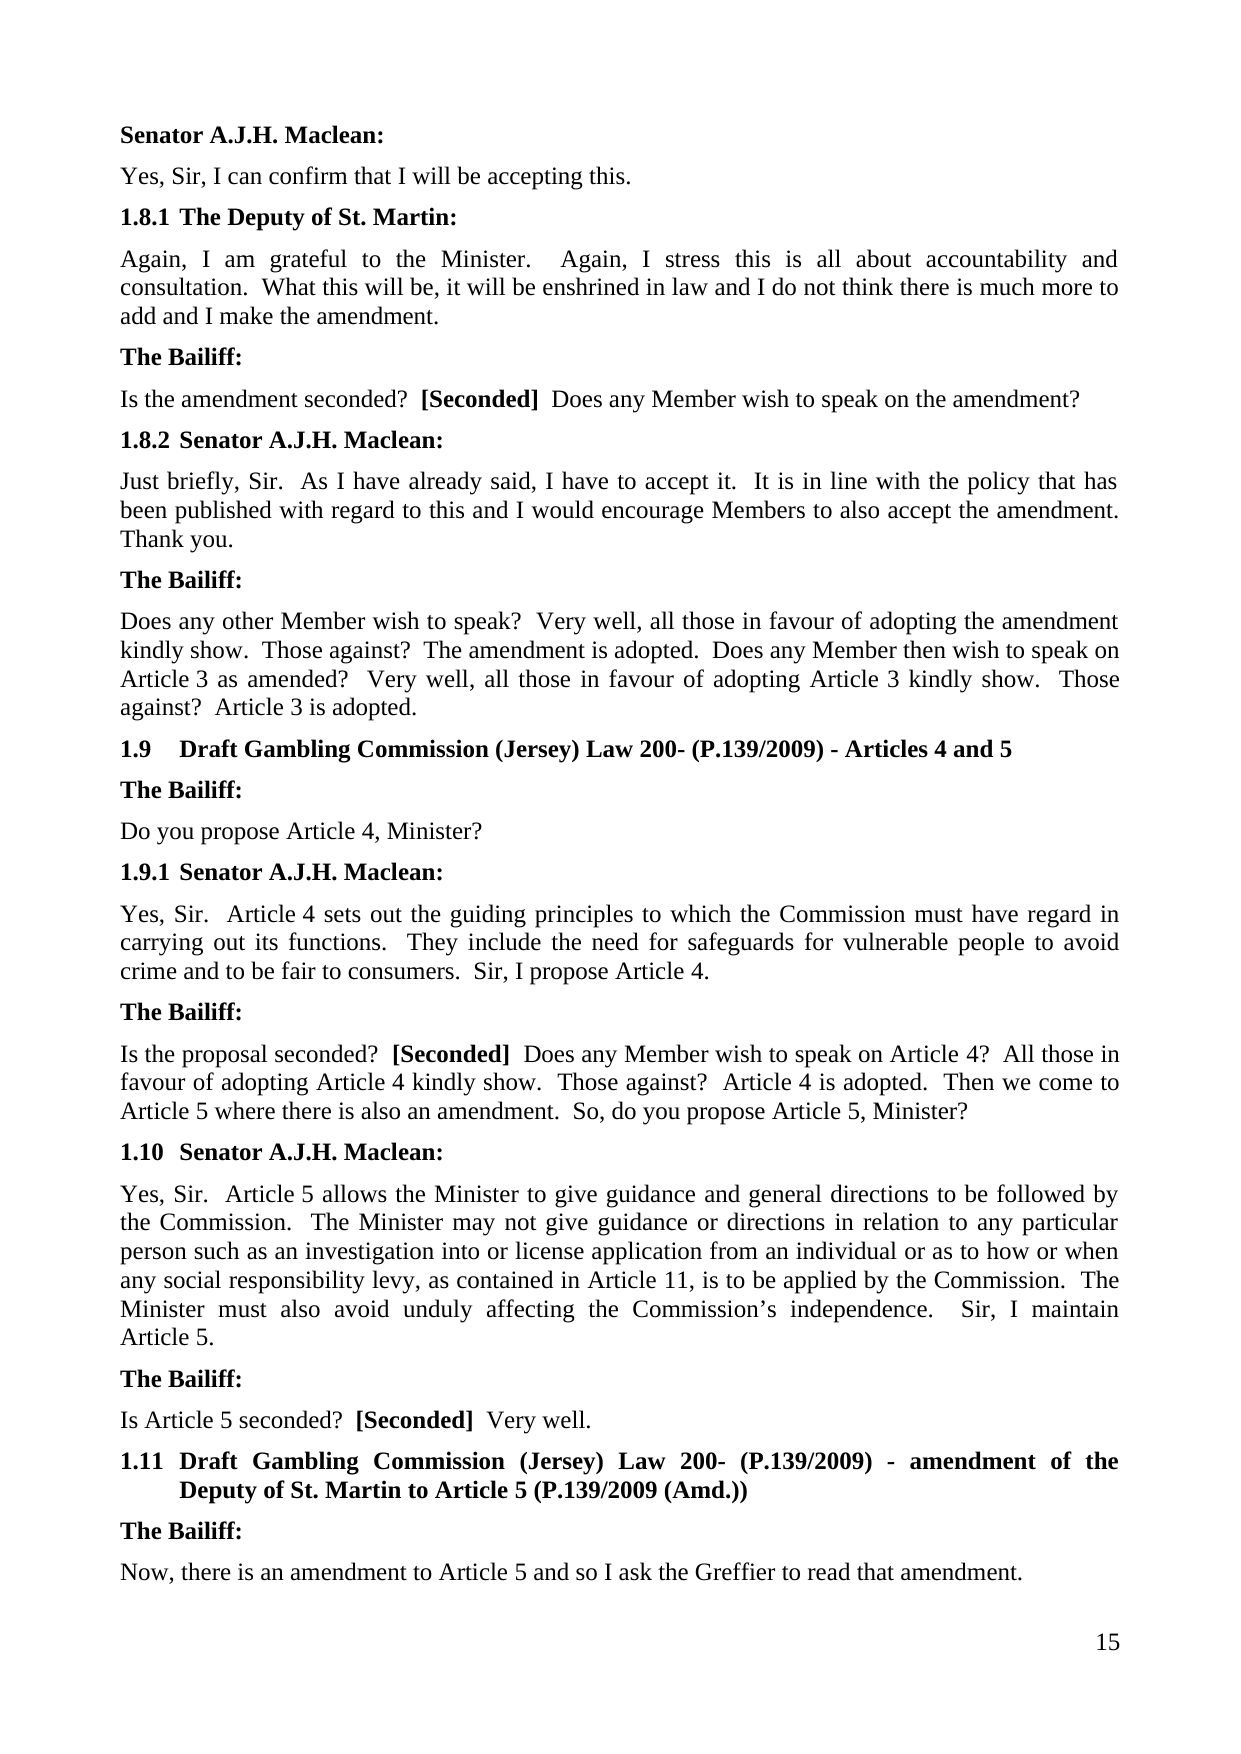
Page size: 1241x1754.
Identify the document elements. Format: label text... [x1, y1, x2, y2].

subtitle 1.11 Draft Gambling Commission (Jersey) Law 200- (P.139/2009) - amendment of the Deputy of St. Martin to Article 5 (P.139/2009 (Amd.)) [120, 1446, 1120, 1504]
subtitle 1.8.1 The Deputy of St. Martin: [120, 202, 1120, 231]
text The Bailiff: [120, 565, 1120, 594]
text The Bailiff: [120, 1516, 1120, 1545]
text The Bailiff: [120, 1364, 1120, 1392]
text Is the amendment seconded? [Seconded] Does any Member wish to speak on the amendment? [120, 384, 1120, 412]
text Yes, Sir. Article 4 sets out the guiding principles to which the Commission must have regard in carrying out its functions. They include the need for safeguards for vulnerable people to avoid crime and to be fair to consumers. Sir, I propose Article 4. [120, 899, 1120, 985]
text The Bailiff: [120, 775, 1120, 804]
text Does any other Member wish to speak? Very well, all those in favour of adopting the amendment kindly show. Those against? The amendment is adopted. Does any Member then wish to speak on Article 3 as amended? Very well, all those in favour of adopting Article 3 kindly show. Those against? Article 3 is adopted. [120, 606, 1120, 721]
text The Bailiff: [120, 997, 1120, 1026]
text Just briefly, Sir. As I have already said, I have to accept it. It is in line with the policy that has been published with regard to this and I would encourage Members to also accept the amendment. Thank you. [120, 466, 1120, 552]
subtitle 1.9 Draft Gambling Commission (Jersey) Law 200- (P.139/2009) - Articles 4 and 5 [120, 734, 1120, 762]
text Again, I am grateful to the Minister. Again, I stress this is all about accountability and consultation. What this will be, it will be enshrined in law and I do not think there is much more to add and I make the amendment. [120, 244, 1120, 330]
text The Bailiff: [120, 342, 1120, 371]
text Is the proposal seconded? [Seconded] Does any Member wish to speak on Article 4? All those in favour of adopting Article 4 kindly show. Those against? Article 4 is adopted. Then we come to Article 5 where there is also an amendment. So, do you propose Article 5, Minister? [120, 1039, 1120, 1125]
text Yes, Sir, I can confirm that I will be accepting this. [120, 161, 1120, 190]
text Is Article 5 seconded? [Seconded] Very well. [120, 1405, 1120, 1434]
text Yes, Sir. Article 5 allows the Minister to give guidance and general directions to be followed by the Commission. The Minister may not give guidance or directions in relation to any particular person such as an investigation into or license application from an individual or as to how or when any social responsibility levy, as contained in Article 11, is to be applied by the Commission. The Minister must also avoid unduly affecting the Commission’s independence. Sir, I maintain Article 5. [120, 1179, 1120, 1351]
subtitle 1.8.2 Senator A.J.H. Maclean: [120, 425, 1120, 454]
text Do you propose Article 4, Minister? [120, 816, 1120, 845]
text Now, there is an amendment to Article 5 and so I ask the Greffier to read that amendment. [120, 1557, 1120, 1586]
subtitle 1.9.1 Senator A.J.H. Maclean: [120, 857, 1120, 886]
text Senator A.J.H. Maclean: [120, 120, 1120, 149]
subtitle 1.10 Senator A.J.H. Maclean: [120, 1137, 1120, 1166]
